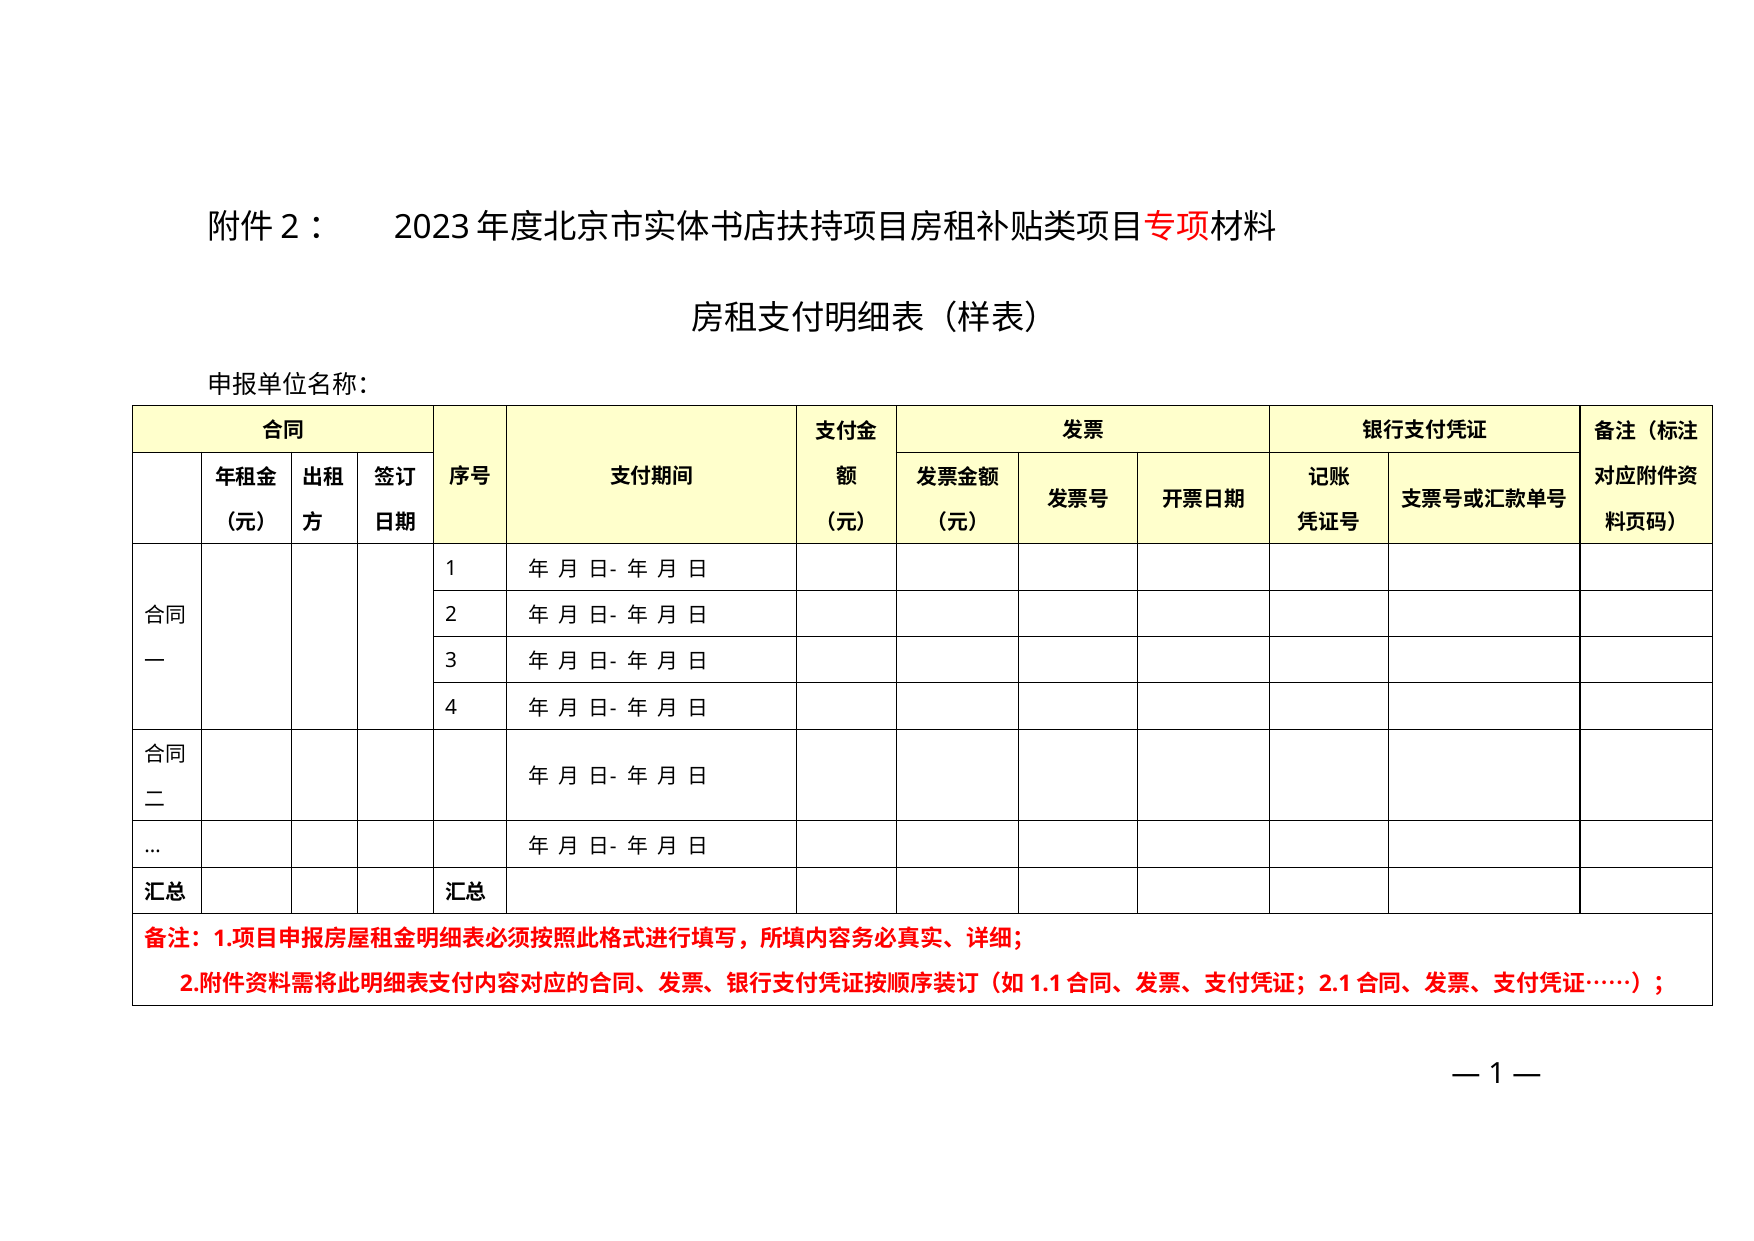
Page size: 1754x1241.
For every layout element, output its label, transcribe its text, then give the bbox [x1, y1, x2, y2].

table_cell [292, 868, 357, 913]
table_cell [1019, 730, 1137, 820]
table_cell [1581, 683, 1712, 729]
table_cell [1019, 821, 1137, 867]
table_cell 记账 凭证号 [1270, 453, 1388, 543]
table_cell 年 月 日- 年 月 日 [507, 730, 796, 820]
table_cell 备注：1.项目申报房屋租金明细表必须按照此格式进行填写，所填内容务必真实、详细； 2.附件资料需将此明细表支付内容对应的合同、发票、银行支付凭证按顺序装订（如1.1合同、发票、支付凭证；2.1合同、发票、支付凭证……）； [133, 914, 1712, 1005]
table_cell 汇总 [434, 868, 506, 913]
table_cell [1581, 637, 1712, 682]
table_cell [1581, 544, 1712, 589]
table_cell [1270, 591, 1388, 636]
table_cell [358, 821, 433, 867]
table_cell [897, 868, 1018, 913]
table_cell [1138, 821, 1269, 867]
table_cell [797, 637, 896, 682]
table_cell [1270, 821, 1388, 867]
text 附件2 ： 2023年度北京市实体书店扶持项目房租补贴类项目专项材料 [207, 179, 1541, 269]
table_header 合同 [133, 406, 433, 452]
table_cell [133, 453, 201, 543]
table_cell 发票金额（元） [897, 453, 1018, 543]
table_cell [1270, 868, 1388, 913]
table_cell 支票号或汇款单号 [1389, 453, 1579, 543]
text 房租支付明细表（样表） [207, 269, 1541, 360]
table_cell 年 月 日- 年 月 日 [507, 544, 796, 589]
table_cell [897, 730, 1018, 820]
table_cell [1138, 730, 1269, 820]
table_cell 汇总 [133, 868, 201, 913]
table_cell [1019, 544, 1137, 589]
table_cell 发票号 [1019, 453, 1137, 543]
table_cell [1389, 637, 1579, 682]
table_cell [1019, 637, 1137, 682]
table_cell 开票日期 [1138, 453, 1269, 543]
table_cell [897, 683, 1018, 729]
table_cell [1581, 821, 1712, 867]
table_header 发票 [897, 406, 1269, 452]
table_cell [1019, 868, 1137, 913]
table_cell 年 月 日- 年 月 日 [507, 821, 796, 867]
table_cell [1389, 544, 1579, 589]
table_cell [1138, 868, 1269, 913]
table_cell 年 月 日- 年 月 日 [507, 591, 796, 636]
table_cell [1389, 821, 1579, 867]
table_cell [1389, 730, 1579, 820]
table_cell [797, 821, 896, 867]
table_cell [1019, 683, 1137, 729]
table_header 备注（标注对应附件资料页码） [1581, 406, 1712, 543]
table_cell [1019, 591, 1137, 636]
table_cell [1138, 591, 1269, 636]
table_cell [202, 544, 291, 729]
table_cell [797, 683, 896, 729]
table_cell [358, 544, 433, 729]
table_cell [202, 821, 291, 867]
table_cell [507, 868, 796, 913]
table_cell [1270, 683, 1388, 729]
table_cell [897, 591, 1018, 636]
table_cell 合同一 [133, 544, 201, 729]
table_cell 年 月 日- 年 月 日 [507, 637, 796, 682]
table_cell [897, 544, 1018, 589]
table_cell 1 [434, 544, 506, 589]
table_cell [292, 730, 357, 820]
table_cell [202, 868, 291, 913]
text 申报单位名称： [207, 360, 1541, 405]
table_cell 出租方 [292, 453, 357, 543]
table_cell [1389, 868, 1579, 913]
table_cell 3 [434, 637, 506, 682]
table_cell 签订日期 [358, 453, 433, 543]
table_cell [1581, 730, 1712, 820]
table_cell 合同二 [133, 730, 201, 820]
table_cell [1581, 591, 1712, 636]
table_cell [1270, 637, 1388, 682]
table_cell [358, 730, 433, 820]
table_cell [202, 730, 291, 820]
table_cell [897, 821, 1018, 867]
table_cell [1138, 683, 1269, 729]
table_cell 年 月 日- 年 月 日 [507, 683, 796, 729]
table_cell [1270, 544, 1388, 589]
table_cell [1138, 637, 1269, 682]
table_cell [434, 730, 506, 820]
table_cell [1270, 730, 1388, 820]
table_cell [897, 637, 1018, 682]
table_cell [434, 821, 506, 867]
table_cell 年租金（元） [202, 453, 291, 543]
table_header 支付期间 [507, 406, 796, 543]
table_header 序号 [434, 406, 506, 543]
table_cell [1389, 591, 1579, 636]
table_header 银行支付凭证 [1270, 406, 1579, 452]
table_cell [797, 591, 896, 636]
table_cell [797, 544, 896, 589]
table_cell [797, 730, 896, 820]
table_cell [797, 868, 896, 913]
table_cell 4 [434, 683, 506, 729]
table_cell [292, 544, 357, 729]
table_cell [1581, 868, 1712, 913]
table_cell [358, 868, 433, 913]
table_header 支付金额（元） [797, 406, 896, 543]
table_cell [1389, 683, 1579, 729]
table_cell [1138, 544, 1269, 589]
table_cell [292, 821, 357, 867]
table_cell … [133, 821, 201, 867]
table_cell 2 [434, 591, 506, 636]
